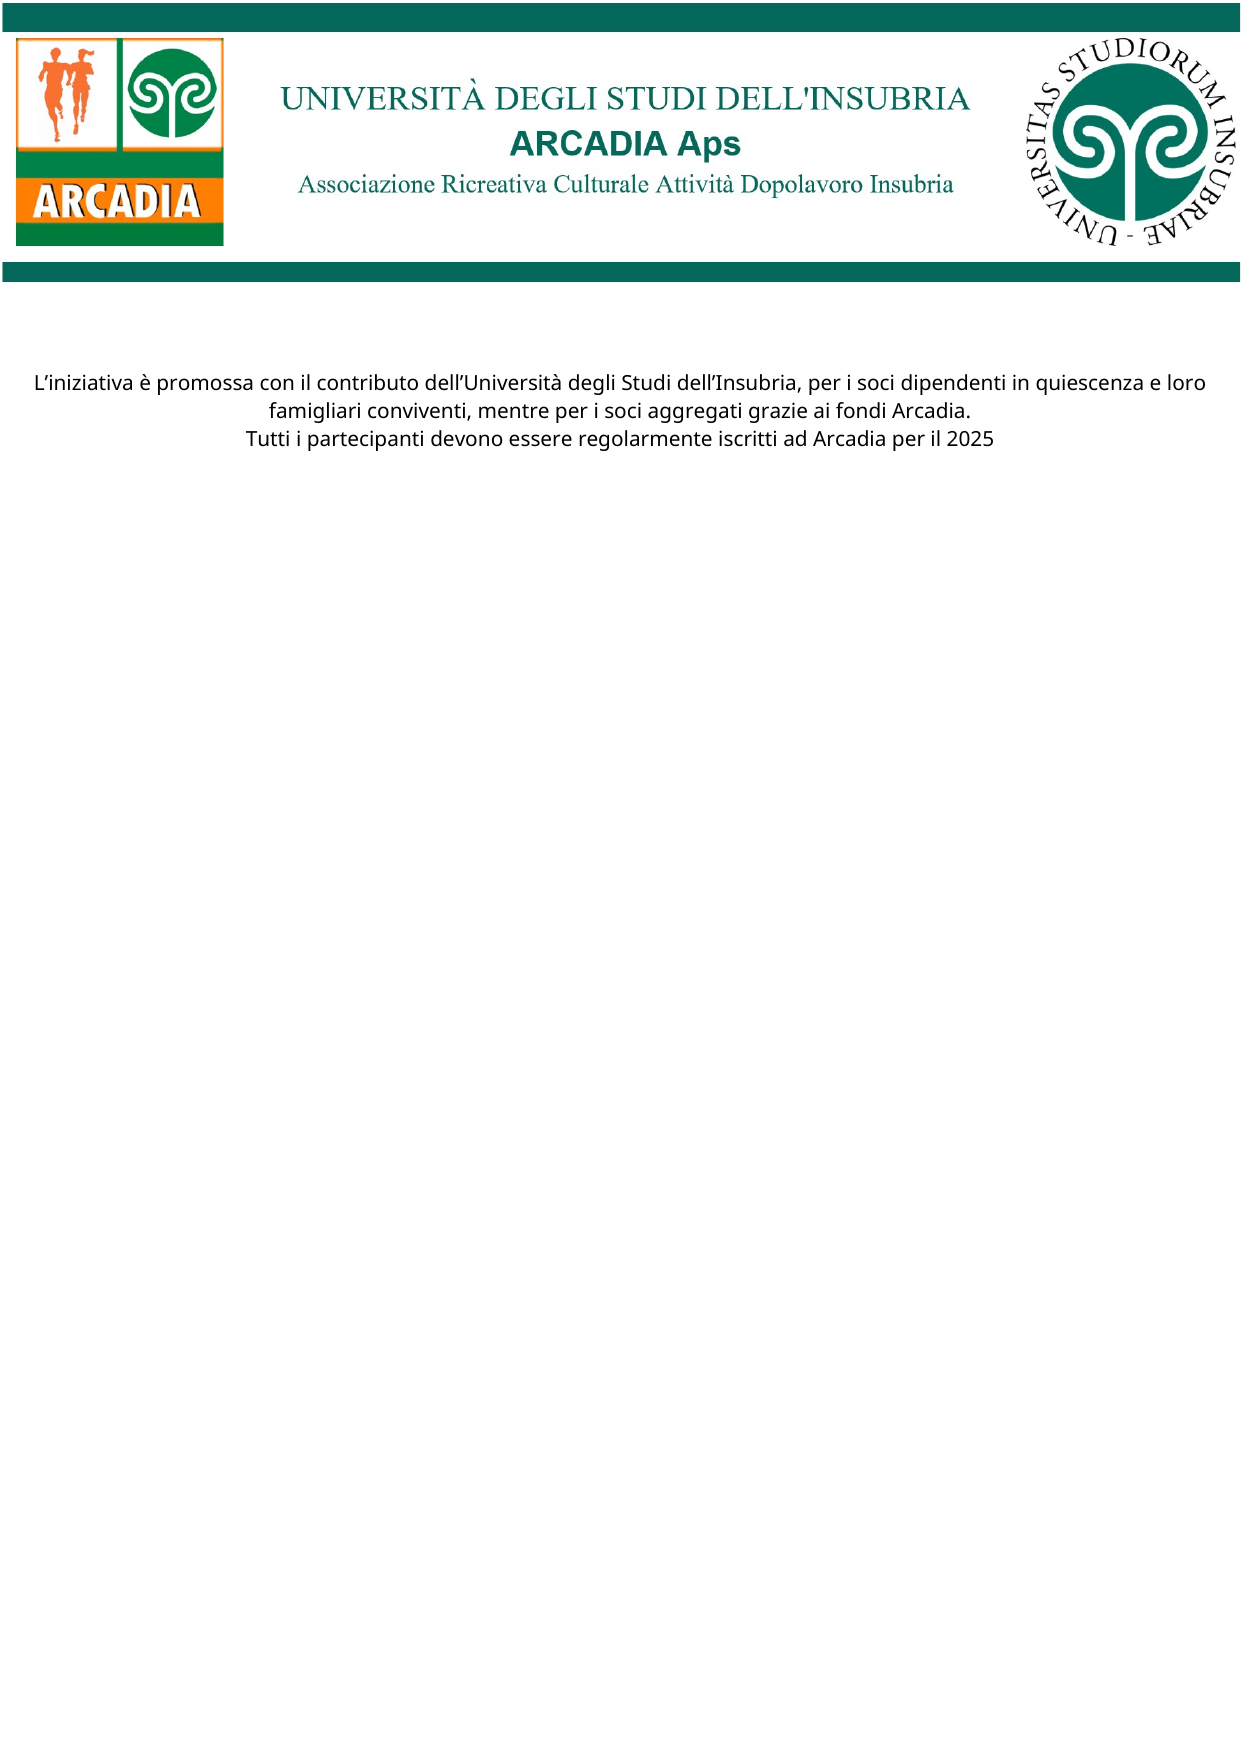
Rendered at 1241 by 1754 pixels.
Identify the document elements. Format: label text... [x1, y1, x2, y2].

text Tutti i partecipanti devono essere regolarmente iscritti ad Arcadia per il 2025 [15, 424, 1226, 453]
picture [0, 0, 1241, 283]
text L’iniziativa è promossa con il contributo dell’Università degli Studi dell’Insubria, per i soci dipendenti in quiescenza e loro famigliari conviventi, mentre per i soci aggregati grazie ai fondi Arcadia. [15, 368, 1226, 424]
